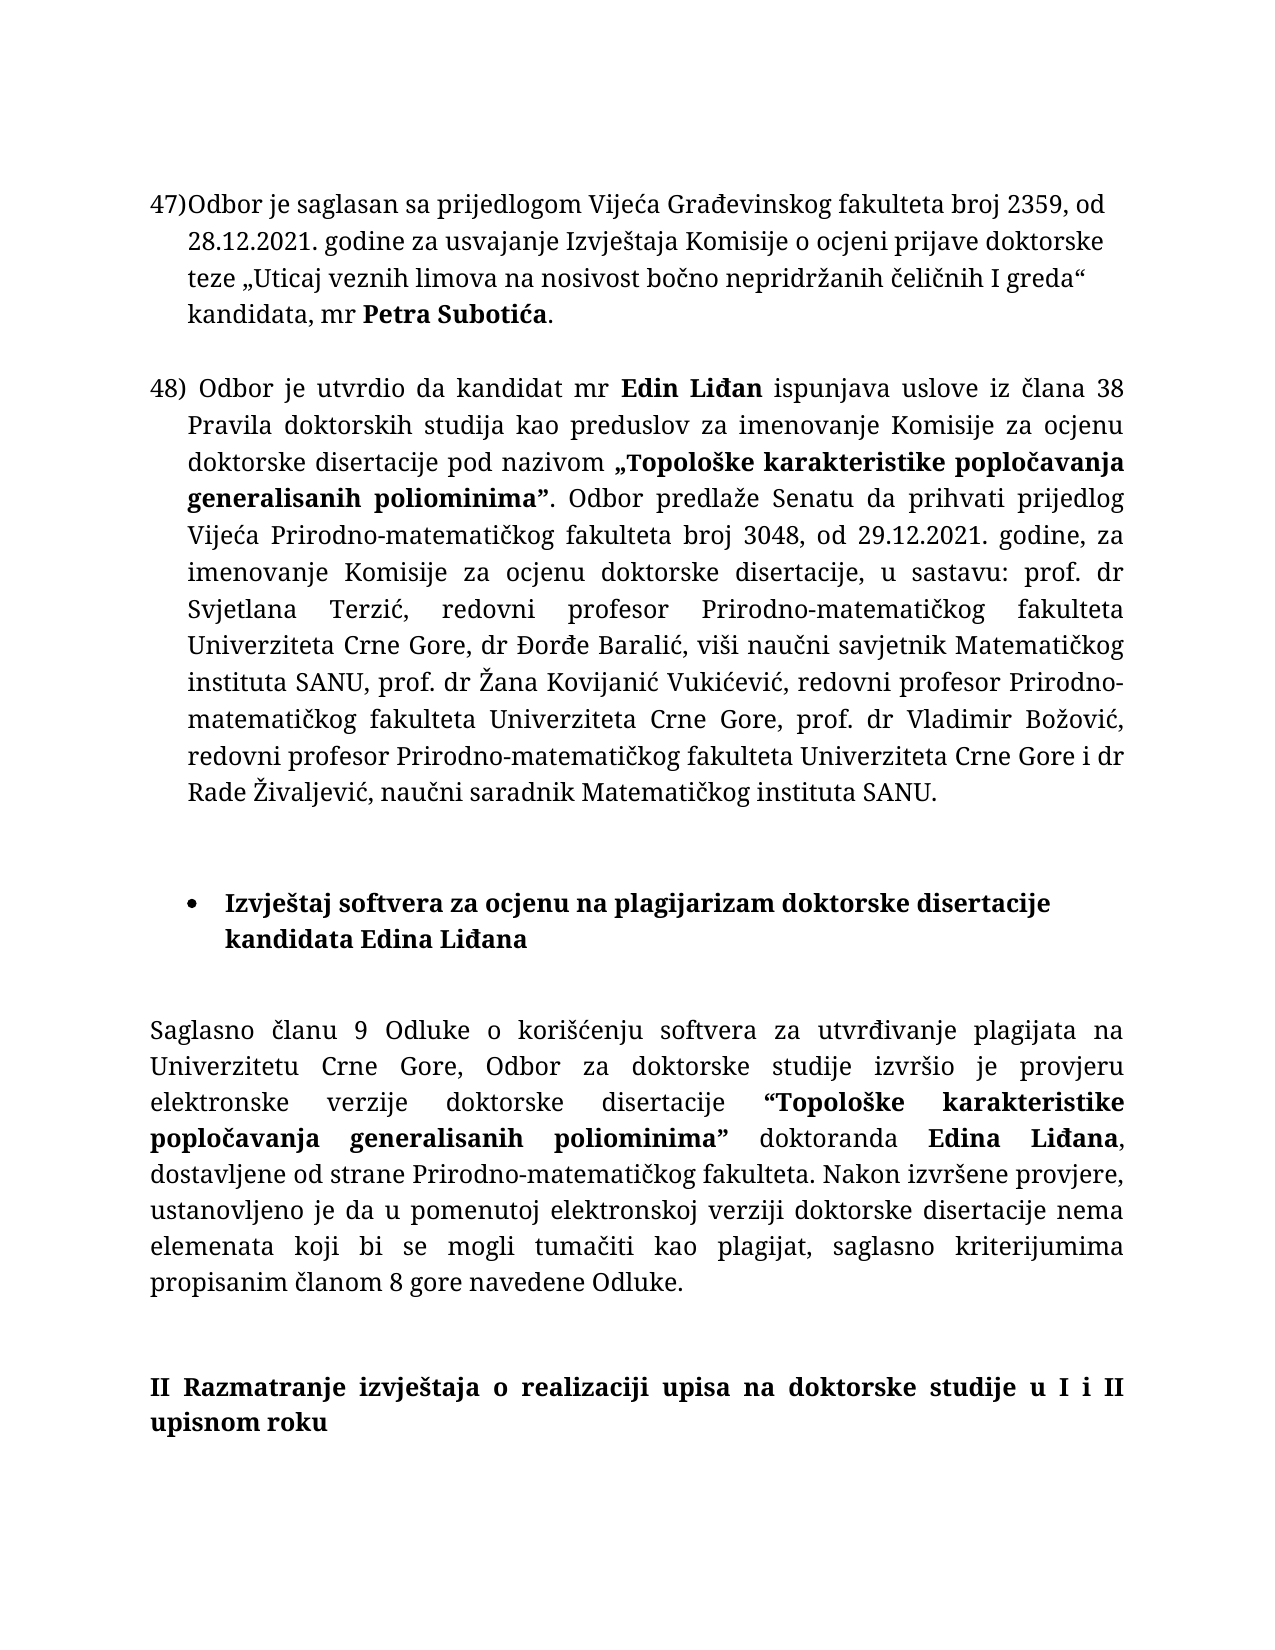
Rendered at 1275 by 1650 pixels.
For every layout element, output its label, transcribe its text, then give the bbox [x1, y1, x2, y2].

text Saglasno članu 9 Odluke o korišćenju softvera za utvrđivanje plagijata na Univerzitetu Crne Gore, Odbor za doktorske studije izvršio je provjeru elektronske verzije doktorske disertacije “Topološke karakteristike popločavanja generalisanih poliominima” doktoranda Edina Liđana, dostavljene od strane Prirodno-matematičkog fakulteta. Nakon izvršene provjere, ustanovljeno je da u pomenutoj elektronskoj verziji doktorske disertacije nema elemenata koji bi se mogli tumačiti kao plagijat, saglasno kriterijumima propisanim članom 8 gore navedene Odluke. [150, 1012, 1125, 1299]
list Izvještaj softvera za ocjenu na plagijarizam doktorske disertacije kandidata Edina Liđana [187, 885, 1125, 956]
list Odbor je utvrdio da kandidat mr Edin Liđan ispunjava uslove iz člana 38 Pravila doktorskih studija kao preduslov za imenovanje Komisije za ocjenu doktorske disertacije pod nazivom „Topološke karakteristike popločavanja generalisanih poliominima”. Odbor predlaže Senatu da prihvati prijedlog Vijeća Prirodno-matematičkog fakulteta broj 3048, od 29.12.2021. godine, za imenovanje Komisije za ocjenu doktorske disertacije, u sastavu: prof. dr Svjetlana Terzić, redovni profesor Prirodno-matematičkog fakulteta Univerziteta Crne Gore, dr Đorđe Baralić, viši naučni savjetnik Matematičkog instituta SANU, prof. dr Žana Kovijanić Vukićević, redovni profesor Prirodno-matematičkog fakulteta Univerziteta Crne Gore, prof. dr Vladimir Božović, redovni profesor Prirodno-matematičkog fakulteta Univerziteta Crne Gore i dr Rade Živaljević, naučni saradnik Matematičkog instituta SANU. [150, 371, 1125, 809]
list Odbor je saglasan sa prijedlogom Vijeća Građevinskog fakulteta broj 2359, od 28.12.2021. godine za usvajanje Izvještaja Komisije o ocjeni prijave doktorske teze „Uticaj veznih limova na nosivost bočno nepridržanih čeličnih I greda“ kandidata, mr Petra Subotića. [150, 187, 1125, 331]
text II Razmatranje izvještaja o realizaciji upisa na doktorske studije u I i II upisnom roku [150, 1370, 1125, 1438]
